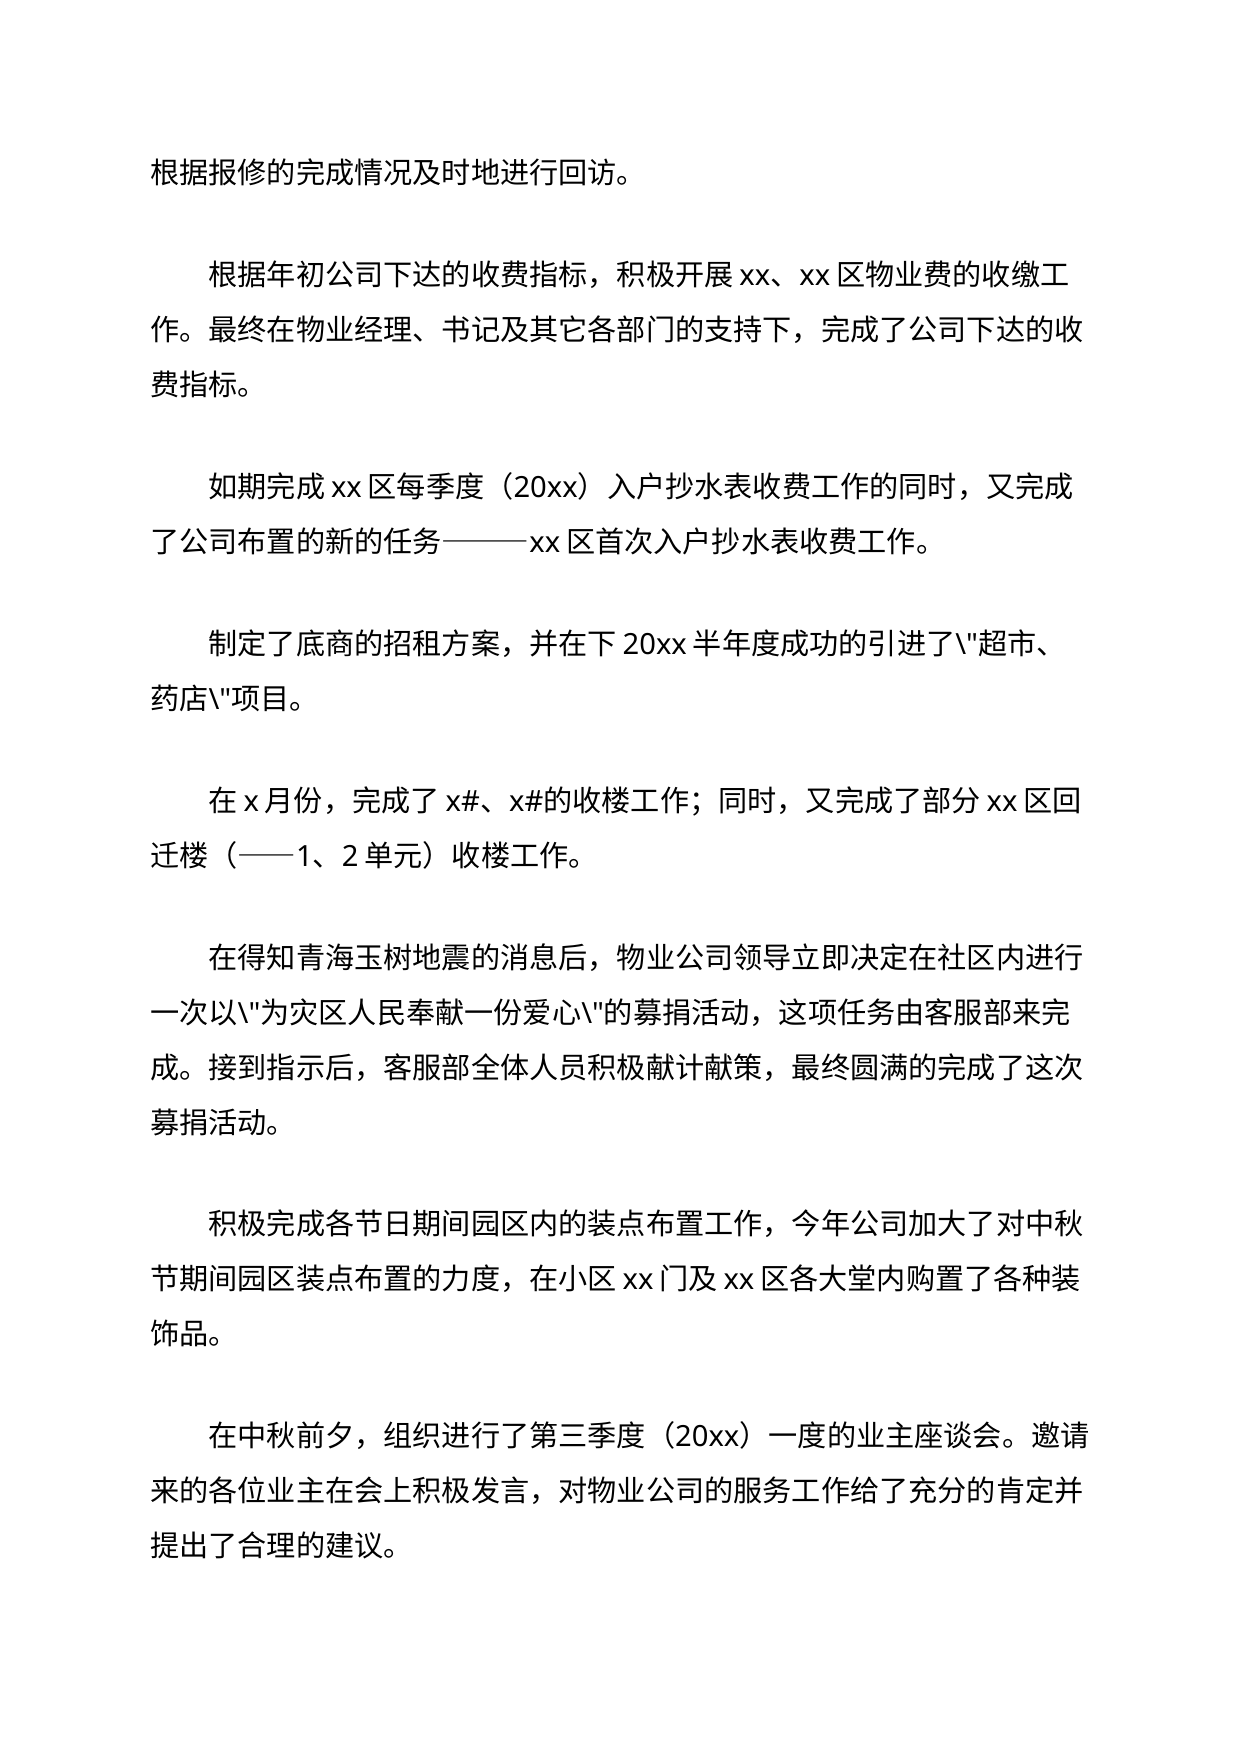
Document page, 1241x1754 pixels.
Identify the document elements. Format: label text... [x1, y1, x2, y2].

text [150, 150, 1090, 192]
text 根据年初公司下达的收费指标，积极开展xx、xx区物业费的收缴工作。最终在物业经理、书记及其它各部门的支持下，完成了公司下达的收费指标。 [150, 252, 1090, 404]
text 在中秋前夕，组织进行了第三季度（20xx）一度的业主座谈会。邀请来的各位业主在会上积极发言，对物业公司的服务工作给了充分的肯定并提出了合理的建议。 [150, 1413, 1090, 1565]
text 如期完成xx区每季度（20xx）入户抄水表收费工作的同时，又完成了公司布置的新的任务———xx区首次入户抄水表收费工作。 [150, 463, 1090, 561]
text 积极完成各节日期间园区内的装点布置工作，今年公司加大了对中秋节期间园区装点布置的力度，在小区xx门及xx区各大堂内购置了各种装饰品。 [150, 1201, 1090, 1353]
text 制定了底商的招租方案，并在下20xx半年度成功的引进了\"超市、药店\"项目。 [150, 620, 1090, 718]
text 在x月份，完成了x#、x#的收楼工作；同时，又完成了部分xx区回迁楼（——1、2单元）收楼工作。 [150, 777, 1090, 875]
text 在得知青海玉树地震的消息后，物业公司领导立即决定在社区内进行一次以\"为灾区人民奉献一份爱心\"的募捐活动，这项任务由客服部来完成。接到指示后，客服部全体人员积极献计献策，最终圆满的完成了这次募捐活动。 [150, 934, 1090, 1141]
